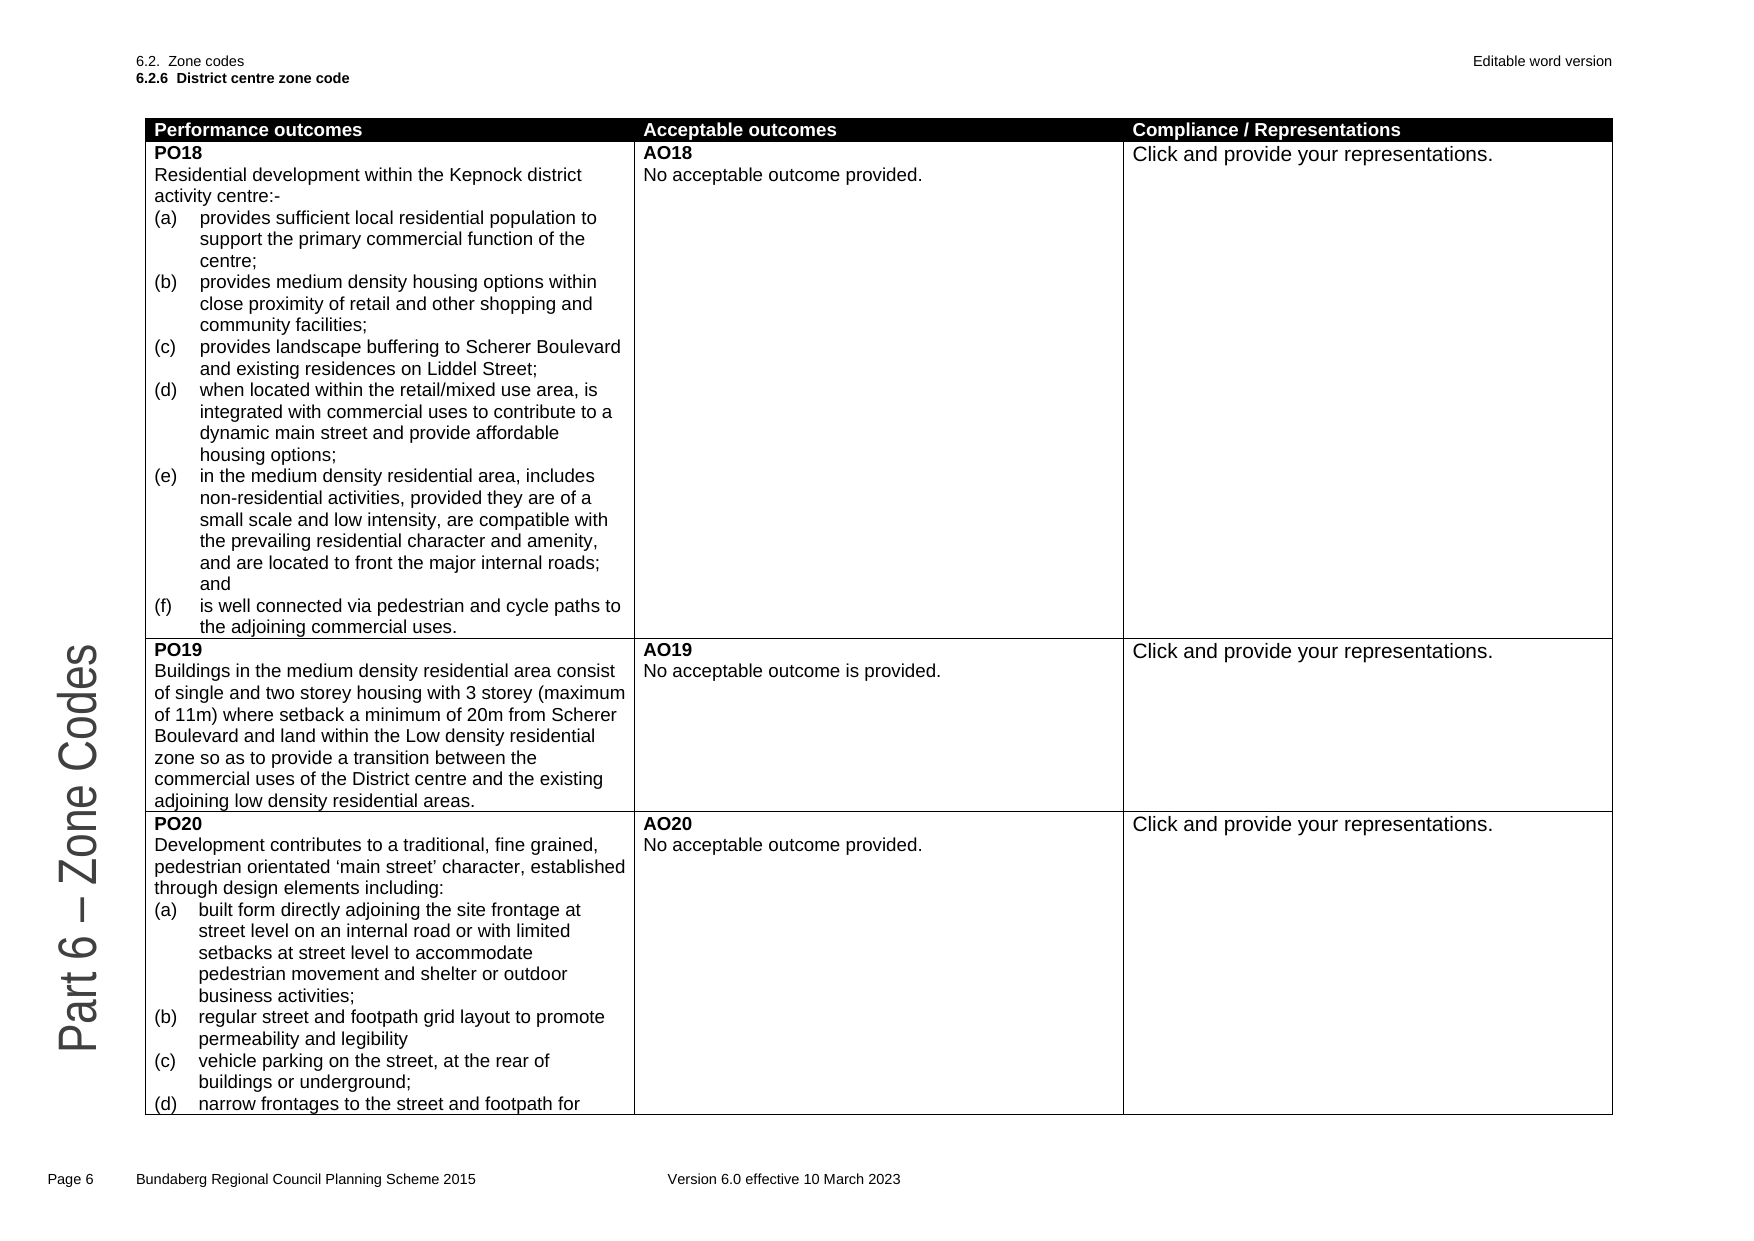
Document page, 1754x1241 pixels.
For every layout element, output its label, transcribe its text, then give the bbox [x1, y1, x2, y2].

table_header Acceptable outcomes [635, 119, 1123, 141]
table_cell AO18 No acceptable outcome provided. [635, 142, 1123, 638]
table_cell PO18 Residential development within the Kepnock district activity centre:- provides sufficient local residential population to support the primary commercial function of the centre; provides medium density housing options within close proximity of retail and other shopping and community facilities; provides landscape buffering to Scherer Boulevard and existing residences on Liddel Street; when located within the retail/mixed use area, is integrated with commercial uses to contribute to a dynamic main street and provide affordable housing options; in the medium density residential area, includes non-residential activities, provided they are of a small scale and low intensity, are compatible with the prevailing residential character and amenity, and are located to front the major internal roads; and is well connected via pedestrian and cycle paths to the adjoining commercial uses. [146, 142, 634, 638]
table_cell AO20 No acceptable outcome provided. [635, 812, 1123, 1114]
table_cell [146, 812, 634, 1114]
table_header Performance outcomes [146, 119, 634, 141]
table_cell Click and provide your representations. [1124, 142, 1612, 638]
table_cell Click and provide your representations. [1124, 812, 1612, 1114]
table_cell PO19 Buildings in the medium density residential area consist of single and two storey housing with 3 storey (maximum of 11m) where setback a minimum of 20m from Scherer Boulevard and land within the Low density residential zone so as to provide a transition between the commercial uses of the District centre and the existing adjoining low density residential areas. [146, 639, 634, 811]
table_cell Click and provide your representations. [1124, 639, 1612, 811]
table_header Compliance / Representations [1124, 119, 1612, 141]
table_cell AO19 No acceptable outcome is provided. [635, 639, 1123, 811]
